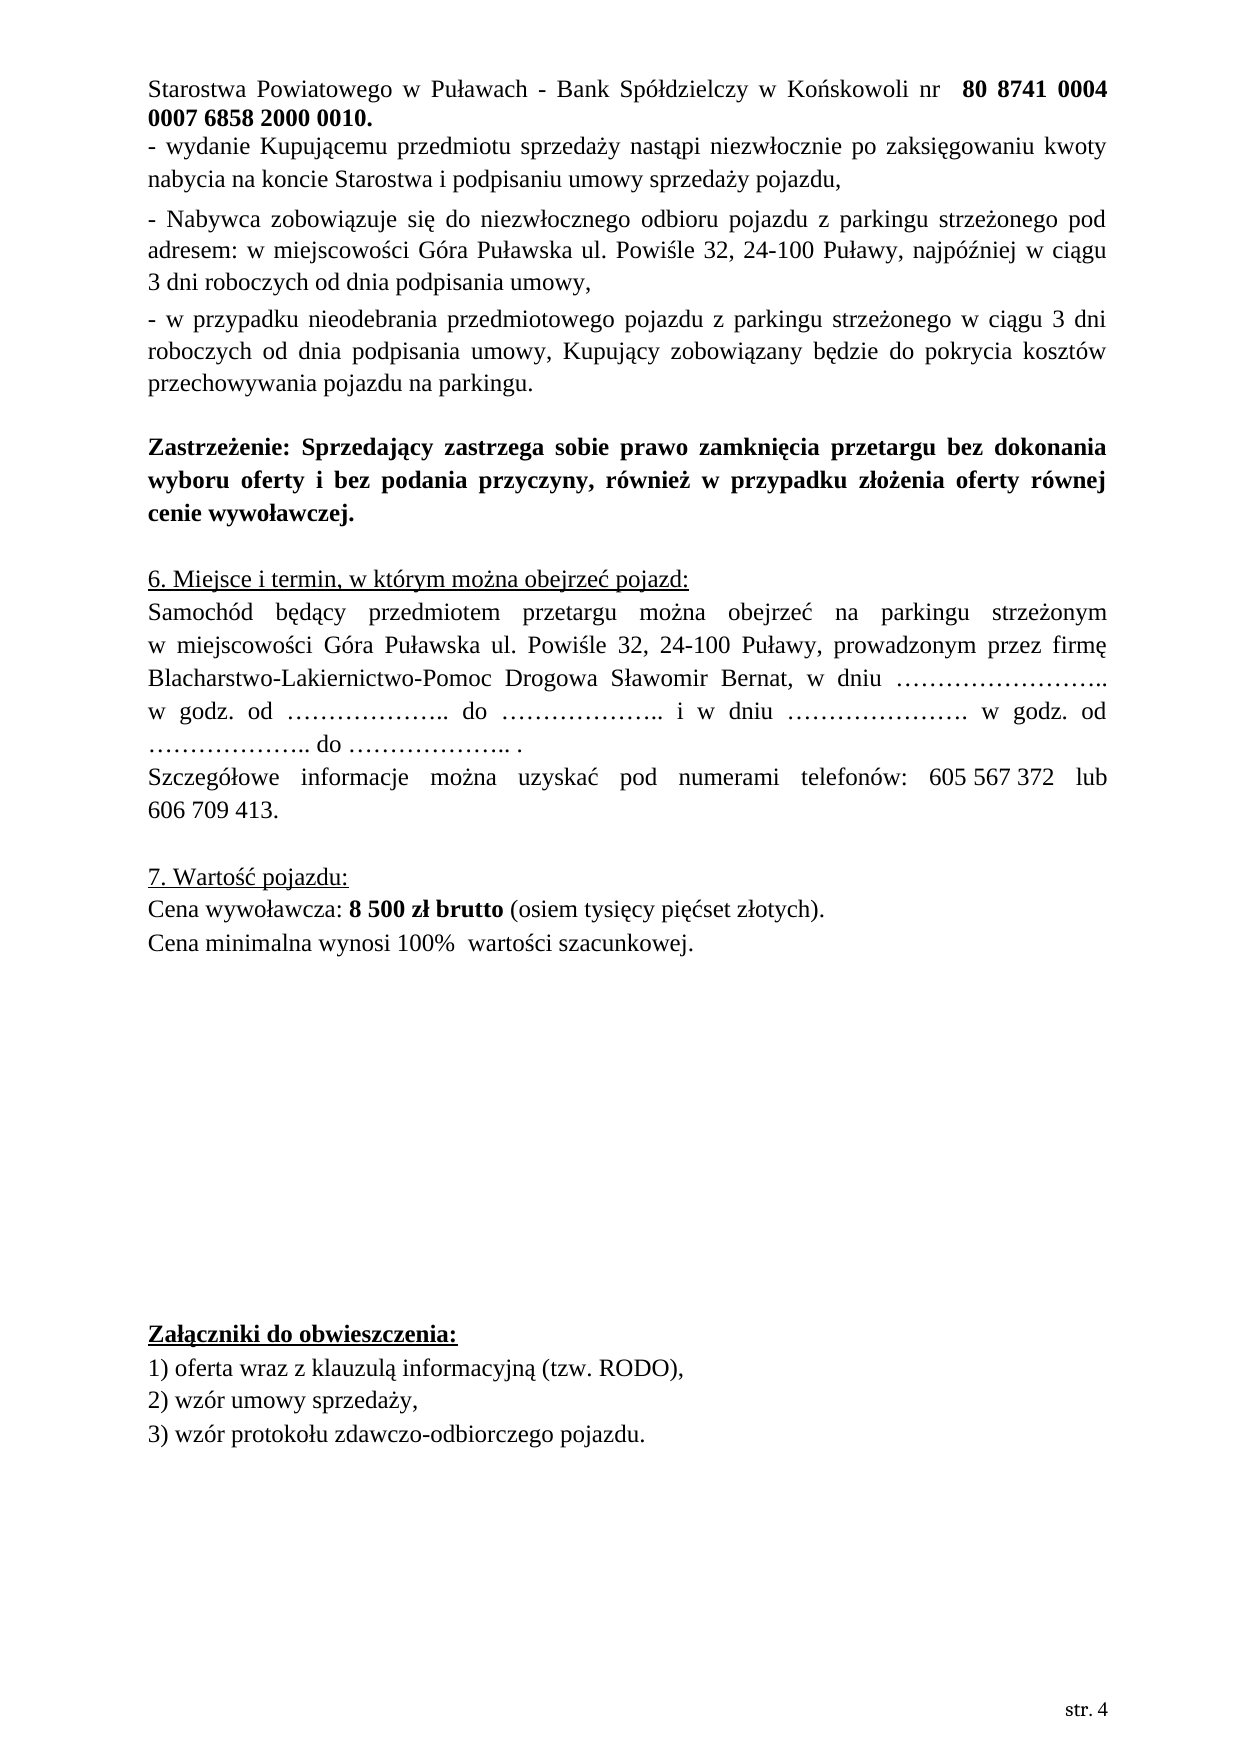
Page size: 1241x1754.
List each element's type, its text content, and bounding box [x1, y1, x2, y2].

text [148, 74, 1107, 131]
text Cena wywoławcza: 8 500 zł brutto (osiem tysięcy pięćset złotych). [148, 894, 1107, 923]
text 3) wzór protokołu zdawczo-odbiorczego pojazdu. [148, 1419, 1107, 1447]
text 1) oferta wraz z klauzulą informacyjną (tzw. RODO), [148, 1353, 1107, 1381]
text 7. Wartość pojazdu: [148, 862, 1107, 890]
text Załączniki do obwieszczenia: [148, 1319, 1107, 1348]
text Samochód będący przedmiotem przetargu można obejrzeć na parkingu strzeżonym w miejscowości Góra Puławska ul. Powiśle 32, 24-100 Puławy, prowadzonym przez firmę Blacharstwo-Lakiernictwo-Pomoc Drogowa Sławomir Bernat, w dniu …………………….. w godz. od ……………….. do ……………….. i w dniu …………………. w godz. od ……………….. do ……………….. . [148, 597, 1107, 758]
text - w przypadku nieodebrania przedmiotowego pojazdu z parkingu strzeżonego w ciągu 3 dni roboczych od dnia podpisania umowy, Kupujący zobowiązany będzie do pokrycia kosztów przechowywania pojazdu na parkingu. [148, 304, 1107, 396]
text - wydanie Kupującemu przedmiotu sprzedaży nastąpi niezwłocznie po zaksięgowaniu kwoty nabycia na koncie Starostwa i podpisaniu umowy sprzedaży pojazdu, [148, 131, 1107, 193]
text Szczegółowe informacje można uzyskać pod numerami telefonów: 605 567 372 lub 606 709 413. [148, 762, 1107, 824]
text Zastrzeżenie: Sprzedający zastrzega sobie prawo zamknięcia przetargu bez dokonania wyboru oferty i bez podania przyczyny, również w przypadku złożenia oferty równej cenie wywoławczej. [148, 432, 1107, 527]
text Cena minimalna wynosi 100% wartości szacunkowej. [148, 928, 1107, 956]
text - Nabywca zobowiązuje się do niezwłocznego odbioru pojazdu z parkingu strzeżonego pod adresem: w miejscowości Góra Puławska ul. Powiśle 32, 24-100 Puławy, najpóźniej w ciągu 3 dni roboczych od dnia podpisania umowy, [148, 204, 1107, 296]
text 6. Miejsce i termin, w którym można obejrzeć pojazd: [148, 564, 1107, 593]
text 2) wzór umowy sprzedaży, [148, 1386, 1107, 1414]
